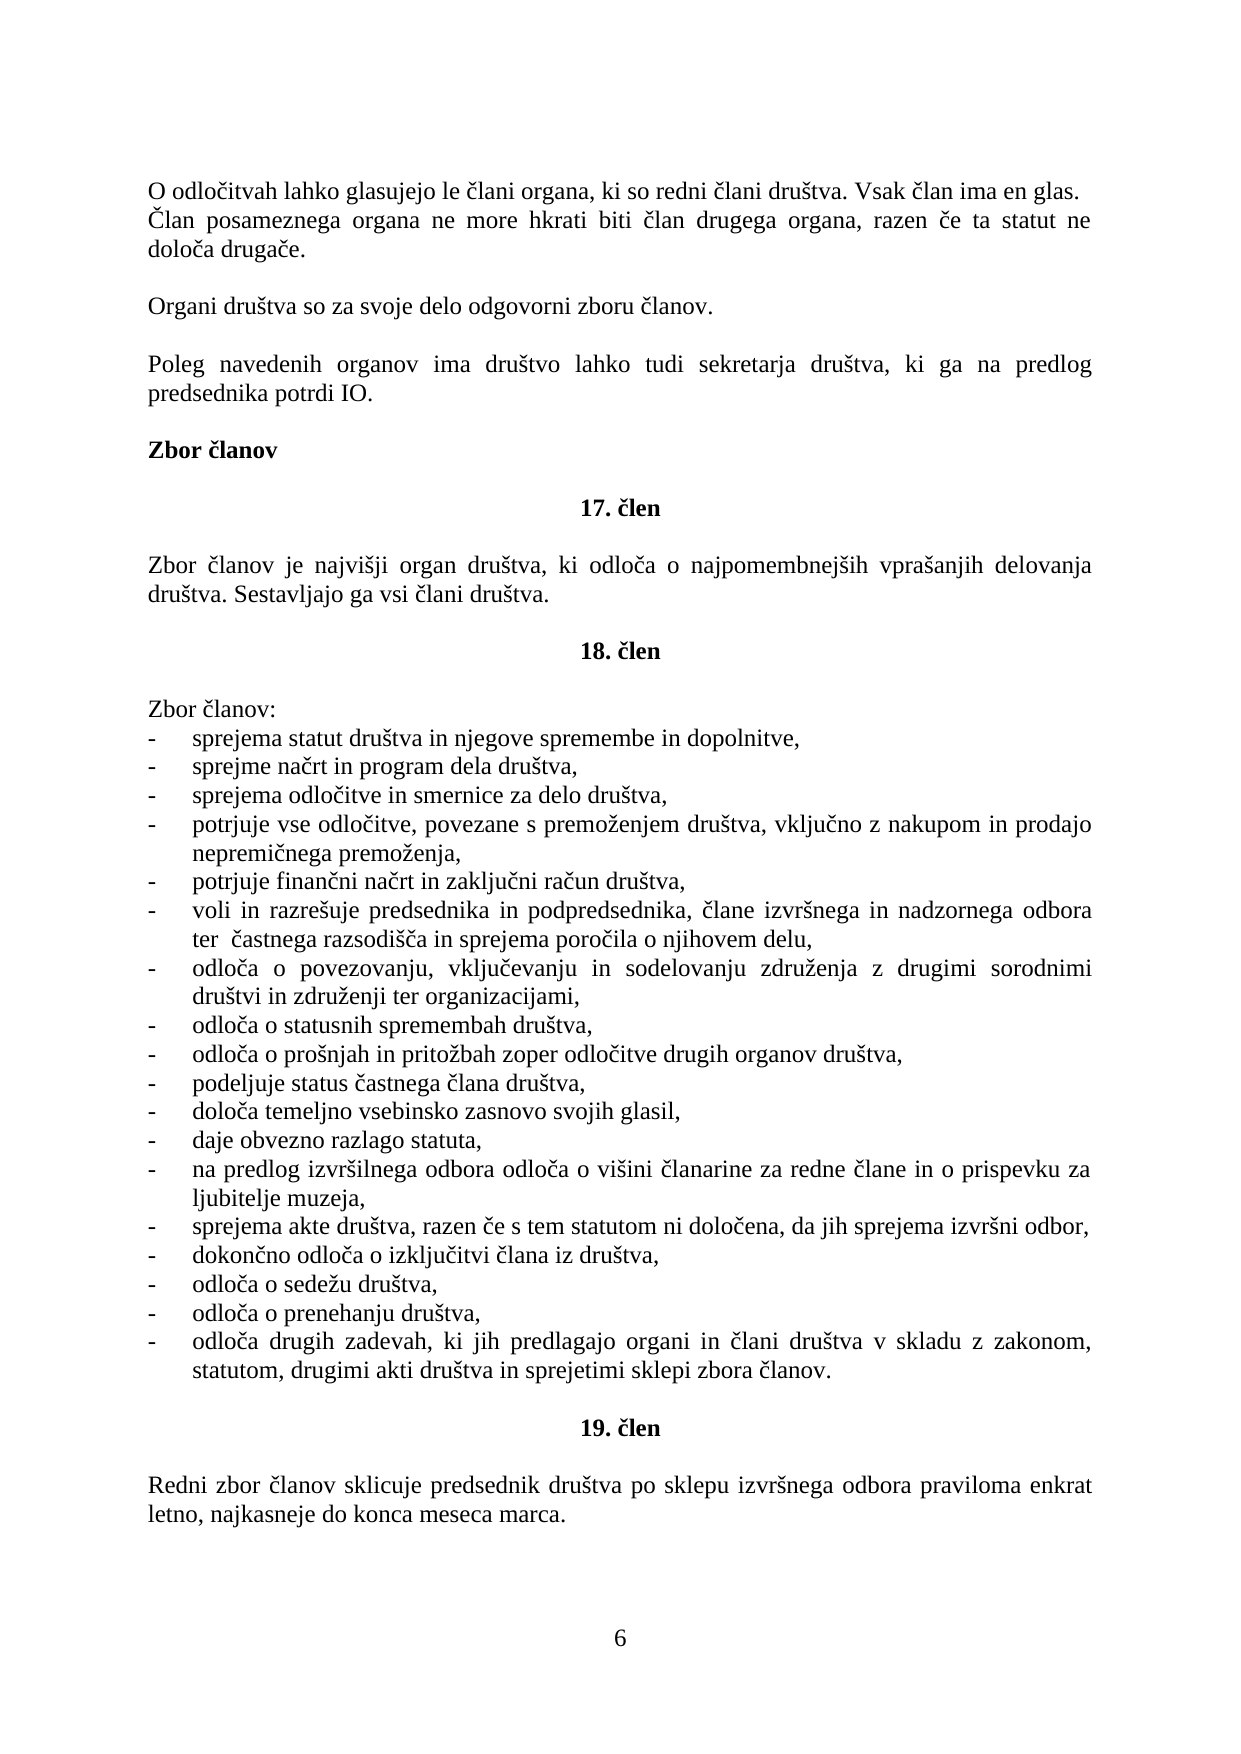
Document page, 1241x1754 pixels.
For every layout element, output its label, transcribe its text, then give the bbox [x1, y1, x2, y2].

text Zbor članov je najvišji organ društva, ki odloča o najpomembnejših vprašanjih delovanja društva. Sestavljajo ga vsi člani društva. [148, 550, 1093, 608]
list sprejema statut društva in njegove spremembe in dopolnitve, [148, 723, 1093, 751]
text Organi društva so za svoje delo odgovorni zboru članov. [148, 291, 1093, 320]
list daje obvezno razlago statuta, [148, 1125, 1093, 1154]
list odloča o prošnjah in pritožbah zoper odločitve drugih organov društva, [148, 1039, 1093, 1068]
list dokončno odloča o izključitvi člana iz društva, [148, 1240, 1093, 1269]
list sprejme načrt in program dela društva, [148, 751, 1093, 780]
list odloča o statusnih spremembah društva, [148, 1010, 1093, 1039]
list odloča o povezovanju, vključevanju in sodelovanju združenja z drugimi sorodnimi društvi in združenji ter organizacijami, [148, 953, 1093, 1010]
list odloča o prenehanju društva, [148, 1298, 1093, 1326]
list določa temeljno vsebinsko zasnovo svojih glasil, [148, 1096, 1093, 1125]
list potrjuje vse odločitve, povezane s premoženjem društva, vključno z nakupom in prodajo nepremičnega premoženja, [148, 809, 1093, 866]
list odloča o sedežu društva, [148, 1269, 1093, 1298]
text 18. člen [148, 636, 1093, 665]
list odloča drugih zadevah, ki jih predlagajo organi in člani društva v skladu z zakonom, statutom, drugimi akti društva in sprejetimi sklepi zbora članov. [148, 1326, 1093, 1384]
list na predlog izvršilnega odbora odloča o višini članarine za redne člane in o prispevku za ljubitelje muzeja, [148, 1154, 1093, 1211]
text Redni zbor članov sklicuje predsednik društva po sklepu izvršnega odbora praviloma enkrat letno, najkasneje do konca meseca marca. [148, 1470, 1093, 1528]
list voli in razrešuje predsednika in podpredsednika, člane izvršnega in nadzornega odbora ter častnega razsodišča in sprejema poročila o njihovem delu, [148, 895, 1093, 953]
text Član posameznega organa ne more hkrati biti član drugega organa, razen če ta statut ne določa drugače. [148, 205, 1093, 263]
text Zbor članov [148, 435, 1093, 464]
list podeljuje status častnega člana društva, [148, 1068, 1093, 1096]
text Poleg navedenih organov ima društvo lahko tudi sekretarja društva, ki ga na predlog predsednika potrdi IO. [148, 349, 1093, 406]
list sprejema akte društva, razen če s tem statutom ni določena, da jih sprejema izvršni odbor, [148, 1211, 1093, 1240]
list sprejema odločitve in smernice za delo društva, [148, 780, 1093, 809]
text O odločitvah lahko glasujejo le člani organa, ki so redni člani društva. Vsak član ima en glas. [148, 176, 1093, 205]
text 17. člen [148, 493, 1093, 521]
text 19. člen [148, 1413, 1093, 1441]
text Zbor članov: [148, 694, 1093, 723]
list potrjuje finančni načrt in zaključni račun društva, [148, 866, 1093, 895]
